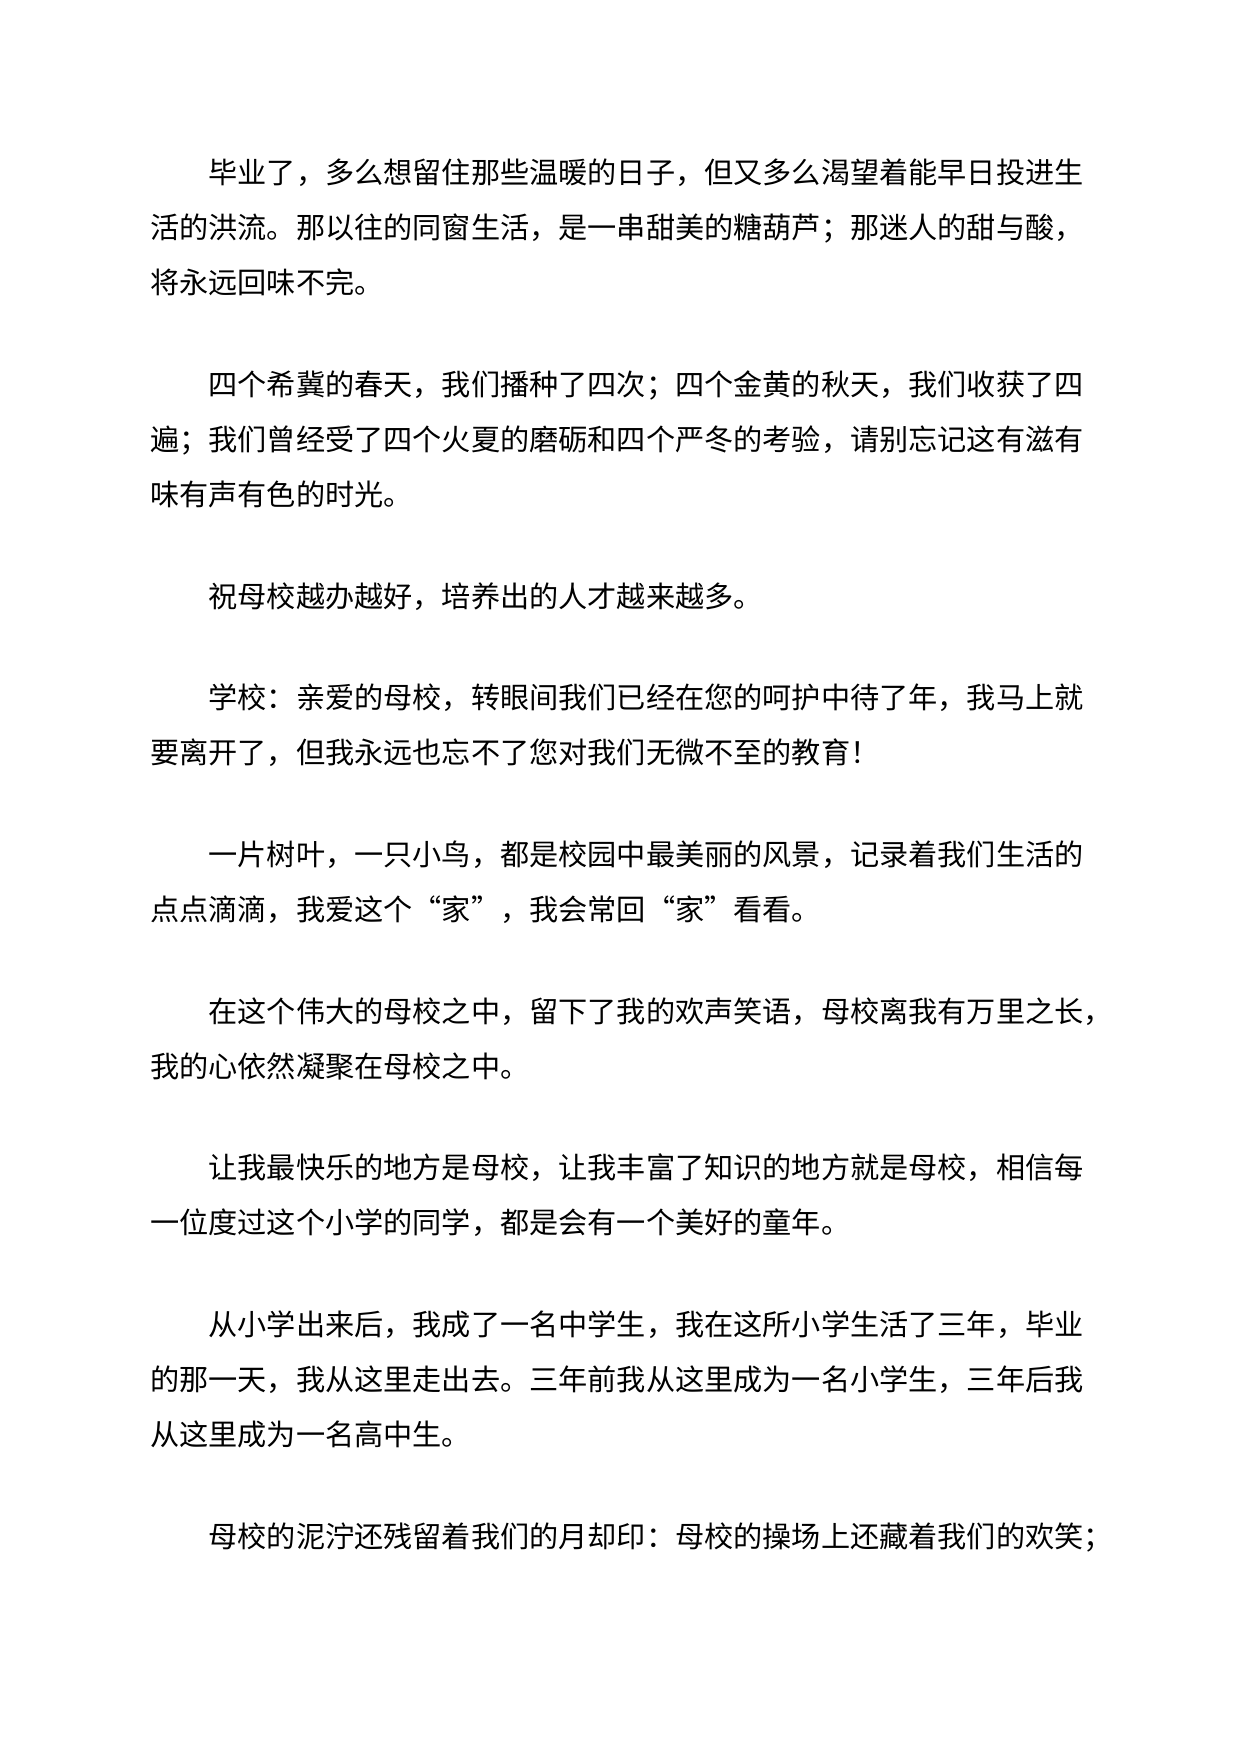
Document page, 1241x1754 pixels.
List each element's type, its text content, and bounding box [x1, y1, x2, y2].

text 让我最快乐的地方是母校，让我丰富了知识的地方就是母校，相信每一位度过这个小学的同学，都是会有一个美好的童年。 [150, 1145, 1090, 1242]
text 祝母校越办越好，培养出的人才越来越多。 [150, 573, 1090, 615]
text 从小学出来后，我成了一名中学生，我在这所小学生活了三年，毕业的那一天，我从这里走出去。三年前我从这里成为一名小学生，三年后我从这里成为一名高中生。 [150, 1302, 1090, 1454]
text 一片树叶，一只小鸟，都是校园中最美丽的风景，记录着我们生活的点点滴滴，我爱这个“家”，我会常回“家”看看。 [150, 832, 1090, 929]
text 学校：亲爱的母校，转眼间我们已经在您的呵护中待了年，我马上就要离开了，但我永远也忘不了您对我们无微不至的教育！ [150, 675, 1090, 772]
text 在这个伟大的母校之中，留下了我的欢声笑语，母校离我有万里之长，我的心依然凝聚在母校之中。 [150, 988, 1090, 1085]
text 毕业了，多么想留住那些温暖的日子，但又多么渴望着能早日投进生活的洪流。那以往的同窗生活，是一串甜美的糖葫芦；那迷人的甜与酸，将永远回味不完。 [150, 150, 1090, 302]
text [150, 1513, 1090, 1555]
text 四个希冀的春天，我们播种了四次；四个金黄的秋天，我们收获了四遍；我们曾经受了四个火夏的磨砺和四个严冬的考验，请别忘记这有滋有味有声有色的时光。 [150, 362, 1090, 514]
